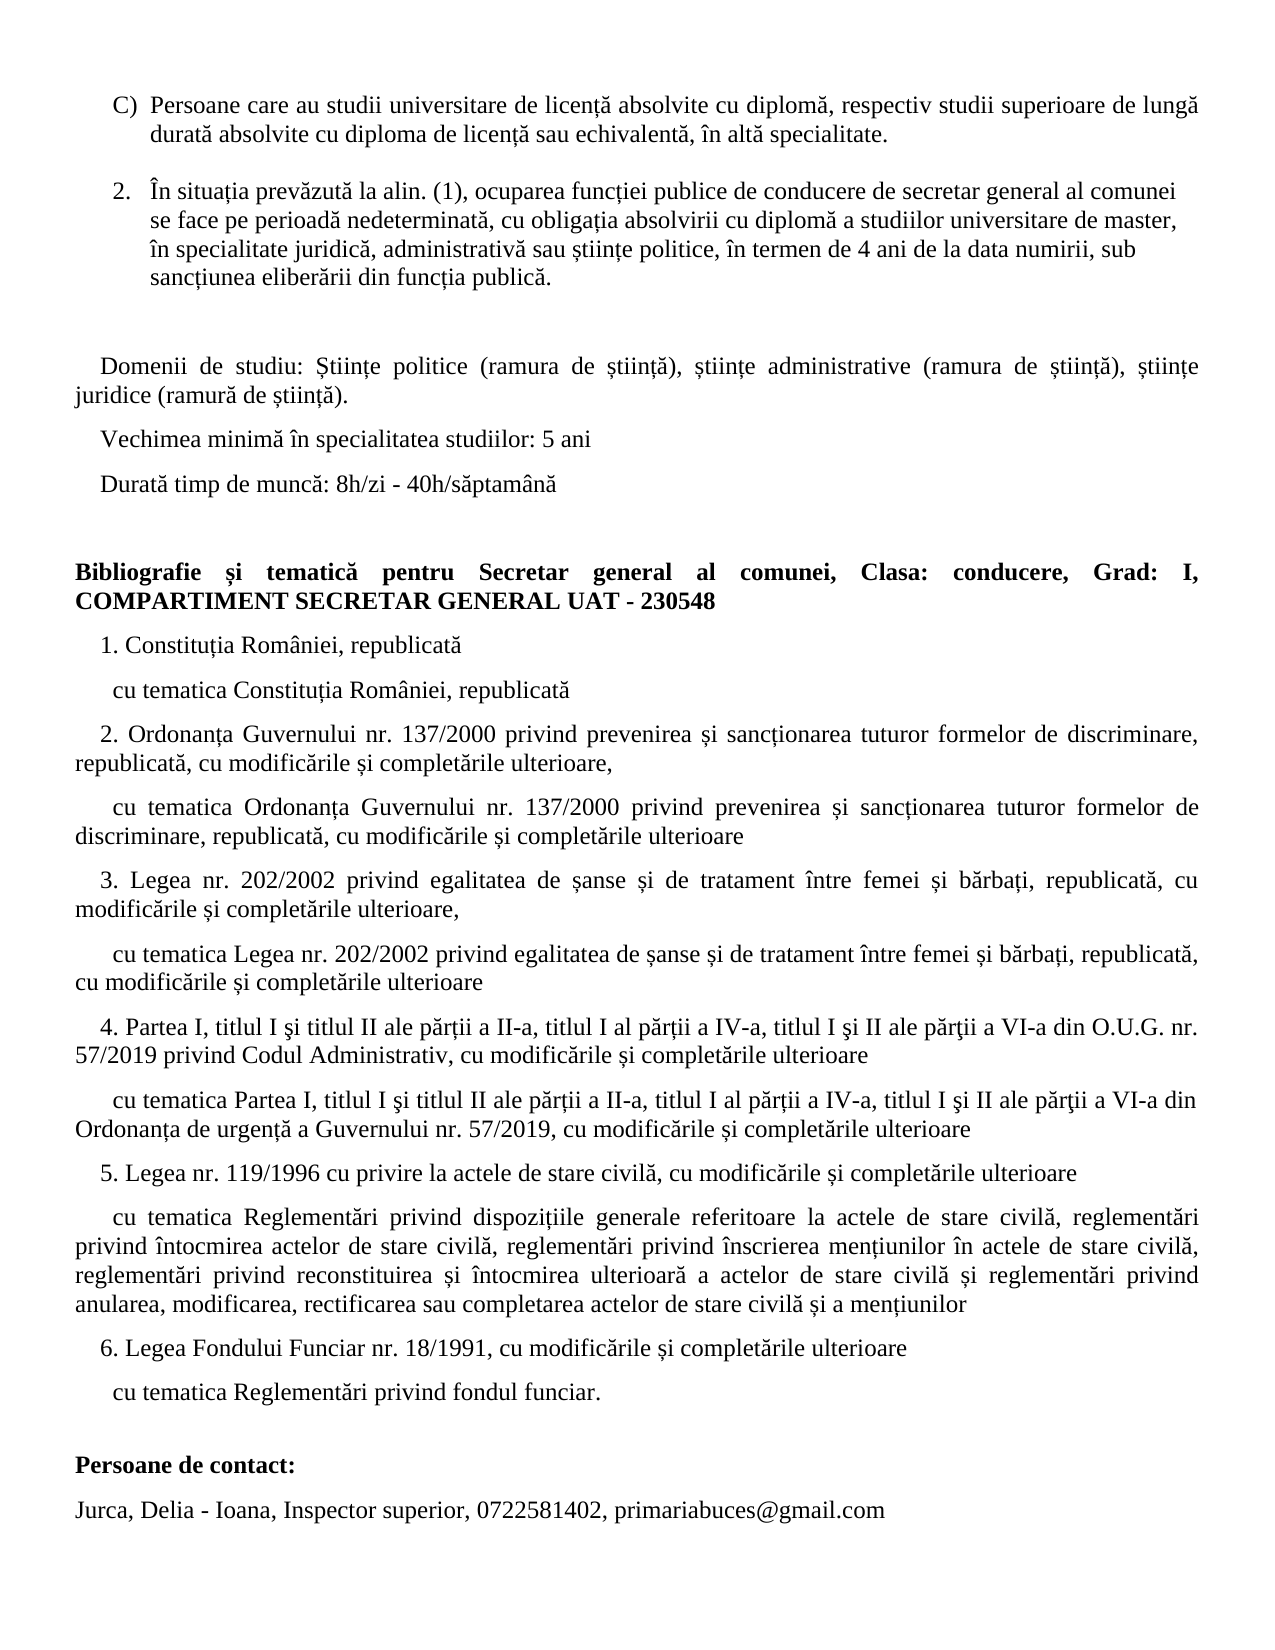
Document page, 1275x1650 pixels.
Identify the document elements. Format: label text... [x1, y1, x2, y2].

text 1. Constituția României, republicată [75, 631, 1200, 659]
text 4. Partea I, titlul I şi titlul II ale părții a II-a, titlul I al părții a IV-a, titlul I şi II ale părţii a VI-a din O.U.G. nr. 57/2019 privind Codul Administrativ, cu modificările și completările ulterioare [75, 1012, 1200, 1069]
text cu tematica Reglementări privind fondul funciar. [75, 1377, 1200, 1406]
text 2. Ordonanța Guvernului nr. 137/2000 privind prevenirea și sancționarea tuturor formelor de discriminare, republicată, cu modificările și completările ulterioare, [75, 719, 1200, 777]
text 6. Legea Fondului Funciar nr. 18/1991, cu modificările și completările ulterioare [75, 1333, 1200, 1362]
text 3. Legea nr. 202/2002 privind egalitatea de șanse și de tratament între femei și bărbați, republicată, cu modificările și completările ulterioare, [75, 866, 1200, 923]
text Jurca, Delia - Ioana, Inspector superior, 0722581402, primariabuces@gmail.com [75, 1495, 1200, 1524]
text cu tematica Reglementări privind dispozițiile generale referitoare la actele de stare civilă, reglementări privind întocmirea actelor de stare civilă, reglementări privind înscrierea mențiunilor în actele de stare civilă, reglementări privind reconstituirea și întocmirea ulterioară a actelor de stare civilă și reglementări privind anularea, modificarea, rectificarea sau completarea actelor de stare civilă și a mențiunilor [75, 1202, 1200, 1317]
list În situația prevăzută la alin. (1), ocuparea funcției publice de conducere de secretar general al comunei se face pe perioadă nedeterminată, cu obligația absolvirii cu diplomă a studiilor universitare de master, în specialitate juridică, administrativă sau științe politice, în termen de 4 ani de la data numirii, sub sancțiunea eliberării din funcția publică. [112, 176, 1200, 291]
text Bibliografie și tematică pentru Secretar general al comunei, Clasa: conducere, Grad: I, COMPARTIMENT SECRETAR GENERAL UAT - 230548 [75, 557, 1200, 615]
text 5. Legea nr. 119/1996 cu privire la actele de stare civilă, cu modificările și completările ulterioare [75, 1158, 1200, 1187]
text cu tematica Legea nr. 202/2002 privind egalitatea de șanse și de tratament între femei și bărbați, republicată, cu modificările și completările ulterioare [75, 939, 1200, 996]
text cu tematica Partea I, titlul I şi titlul II ale părții a II-a, titlul I al părții a IV-a, titlul I şi II ale părţii a VI-a din Ordonanța de urgență a Guvernului nr. 57/2019, cu modificările și completările ulterioare [75, 1085, 1200, 1142]
text Durată timp de muncă: 8h/zi - 40h/săptamână [75, 469, 1200, 497]
text Domenii de studiu: Științe politice (ramura de știință), științe administrative (ramura de știință), științe juridice (ramură de știință). [75, 351, 1200, 409]
text cu tematica Ordonanța Guvernului nr. 137/2000 privind prevenirea și sancționarea tuturor formelor de discriminare, republicată, cu modificările și completările ulterioare [75, 792, 1200, 850]
text Vechimea minimă în specialitatea studiilor: 5 ani [75, 424, 1200, 453]
list Persoane care au studii universitare de licență absolvite cu diplomă, respectiv studii superioare de lungă durată absolvite cu diploma de licență sau echivalentă, în altă specialitate. [112, 90, 1200, 147]
text Persoane de contact: [75, 1451, 1200, 1479]
text cu tematica Constituția României, republicată [75, 675, 1200, 704]
